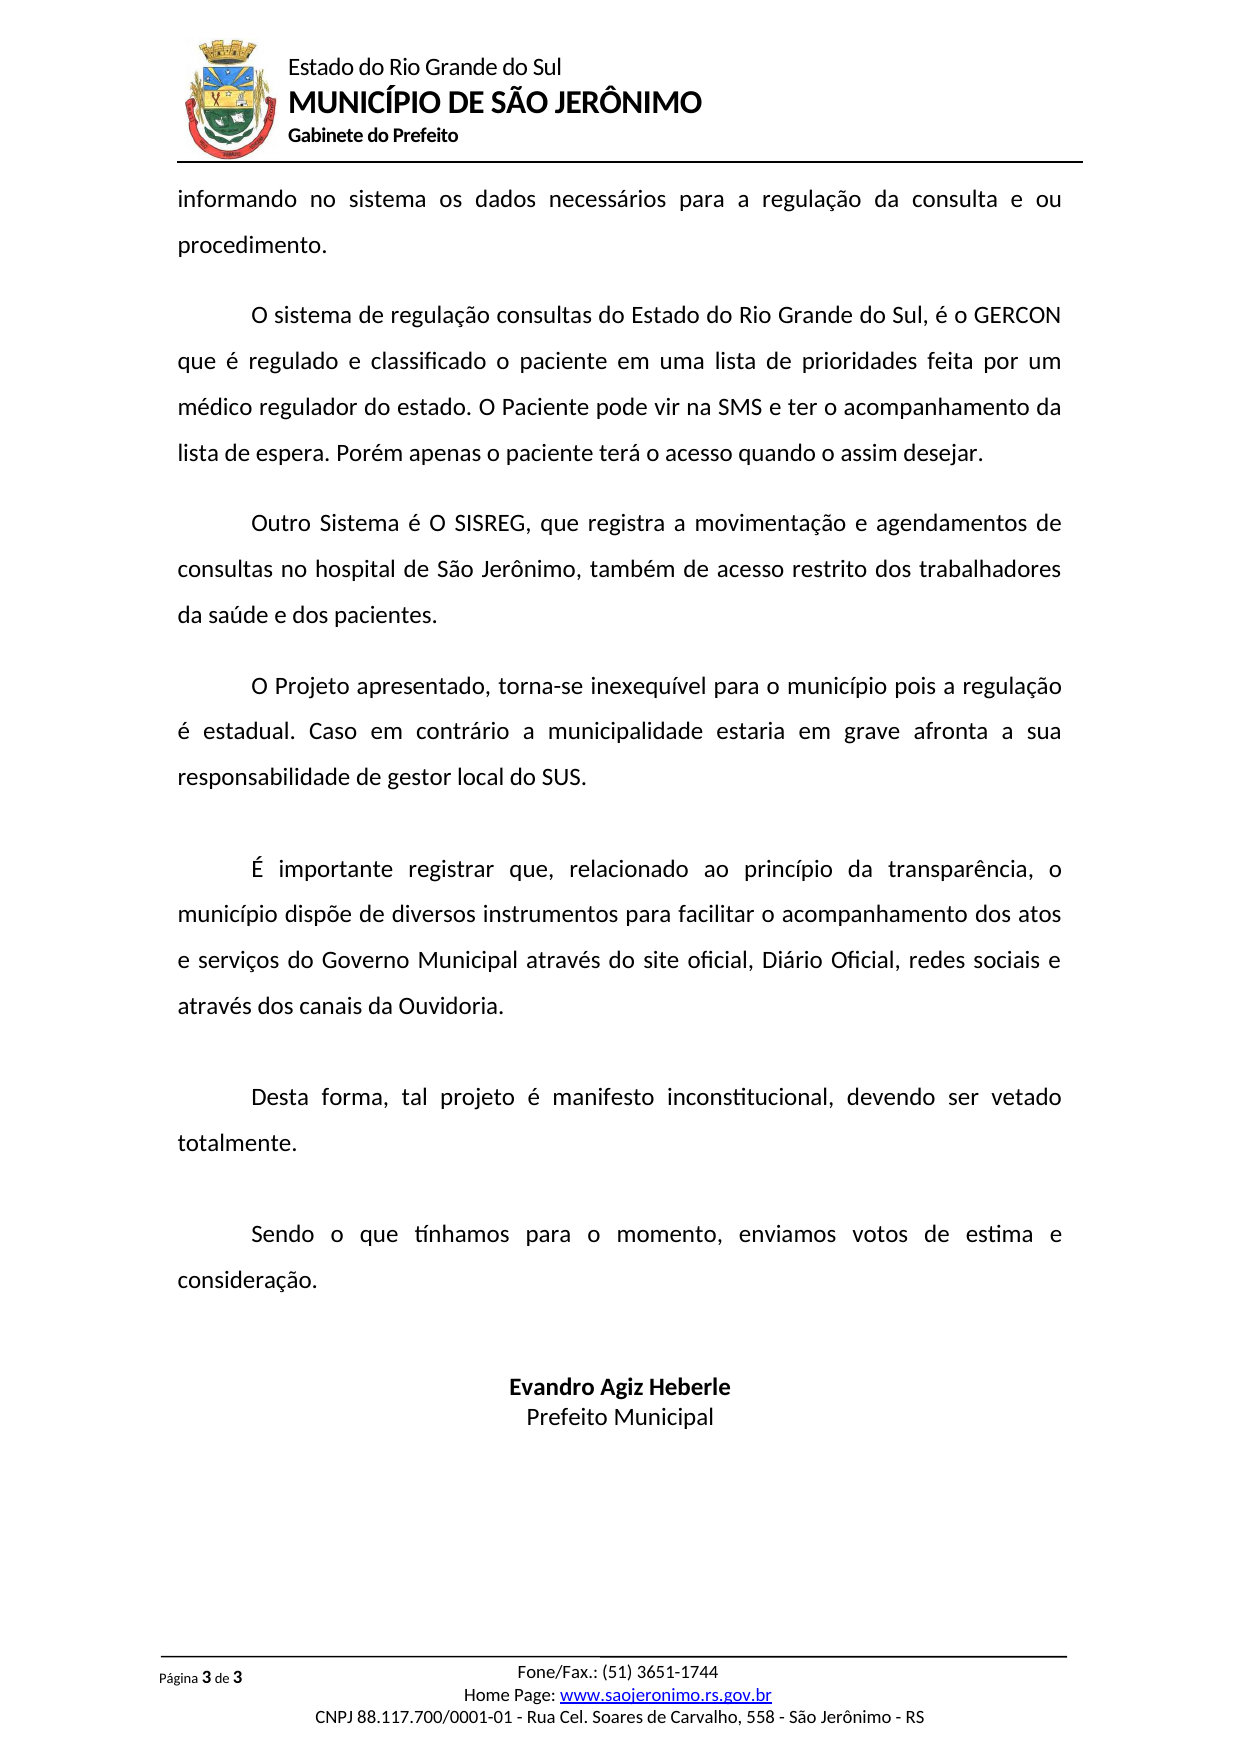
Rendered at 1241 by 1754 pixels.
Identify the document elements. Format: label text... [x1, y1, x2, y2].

list Prefeito Municipal [177, 1402, 1063, 1432]
text Outro Sistema é O SISREG, que registra a movimentação e agendamentos de consultas no hospital de São Jerônimo, também de acesso restrito dos trabalhadores da saúde e dos pacientes. [177, 508, 1063, 629]
list Desta forma, tal projeto é manifesto inconstitucional, devendo ser vetado totalmente. [177, 1081, 1063, 1158]
list O Projeto apresentado, torna-se inexequível para o município pois a regulação é estadual. Caso em contrário a municipalidade estaria em grave afronta a sua responsabilidade de gestor local do SUS. [177, 670, 1063, 792]
text O sistema de regulação consultas do Estado do Rio Grande do Sul, é o GERCON que é regulado e classificado o paciente em uma lista de prioridades feita por um médico regulador do estado. O Paciente pode vir na SMS e ter o acompanhamento da lista de espera. Porém apenas o paciente terá o acesso quando o assim desejar. [177, 300, 1063, 467]
list Evandro Agiz Heberle [177, 1371, 1063, 1402]
picture [184, 38, 281, 160]
list É importante registrar que, relacionado ao princípio da transparência, o município dispõe de diversos instrumentos para facilitar o acompanhamento dos atos e serviços do Governo Municipal através do site oficial, Diário Oficial, redes sociais e através dos canais da Ouvidoria. [177, 853, 1063, 1020]
list Sendo o que tínhamos para o momento, enviamos votos de estima e consideração. [177, 1218, 1063, 1295]
